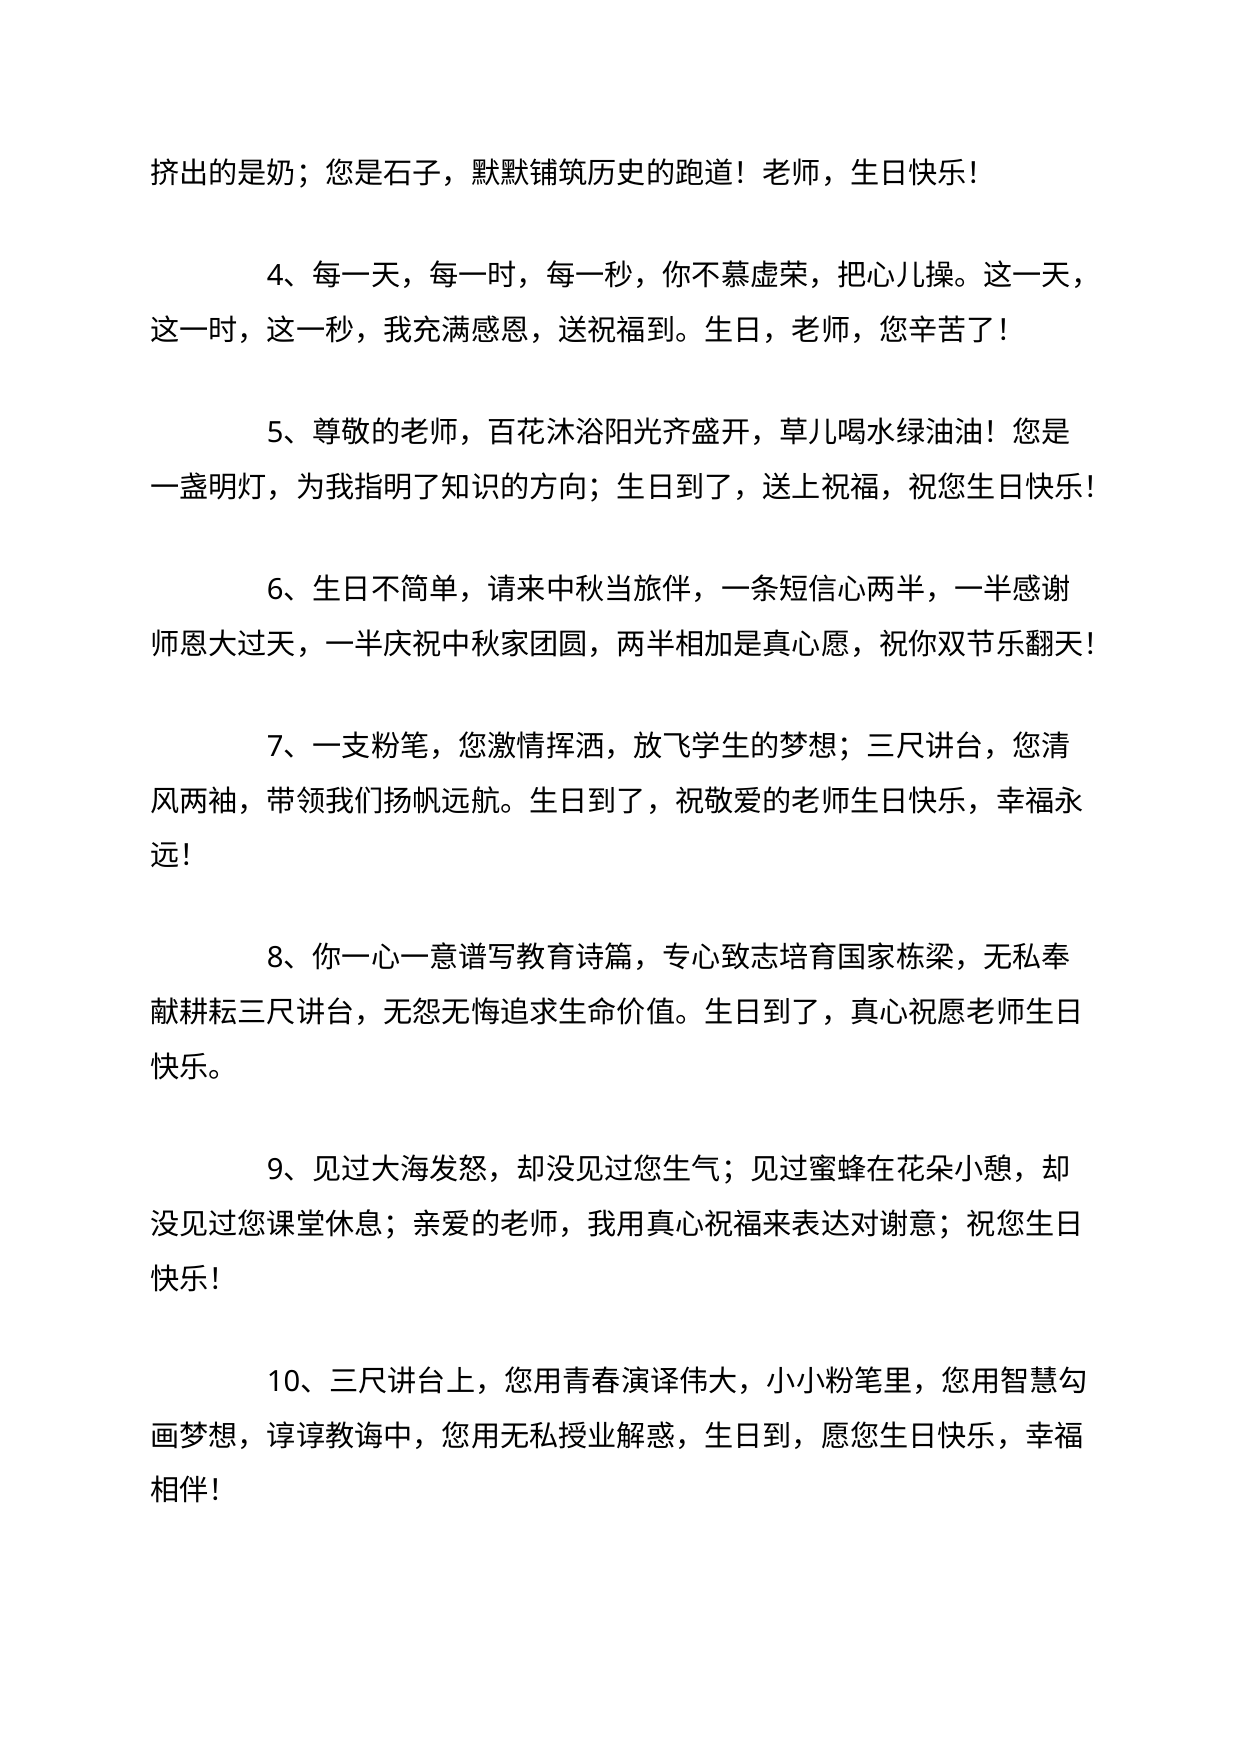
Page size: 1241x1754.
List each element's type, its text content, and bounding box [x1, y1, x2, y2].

text 8、你一心一意谱写教育诗篇，专心致志培育国家栋梁，无私奉献耕耘三尺讲台，无怨无悔追求生命价值。生日到了，真心祝愿老师生日快乐。 [150, 934, 1090, 1086]
text 9、见过大海发怒，却没见过您生气；见过蜜蜂在花朵小憩，却没见过您课堂休息；亲爱的老师，我用真心祝福来表达对谢意；祝您生日快乐！ [150, 1145, 1090, 1298]
text 6、生日不简单，请来中秋当旅伴，一条短信心两半，一半感谢师恩大过天，一半庆祝中秋家团圆，两半相加是真心愿，祝你双节乐翻天！ [150, 565, 1090, 663]
text 7、一支粉笔，您激情挥洒，放飞学生的梦想；三尺讲台，您清风两袖，带领我们扬帆远航。生日到了，祝敬爱的老师生日快乐，幸福永远！ [150, 722, 1090, 874]
text 4、每一天，每一时，每一秒，你不慕虚荣，把心儿操。这一天，这一时，这一秒，我充满感恩，送祝福到。生日，老师，您辛苦了！ [150, 252, 1090, 349]
text 10、三尺讲台上，您用青春演译伟大，小小粉笔里，您用智慧勾画梦想，谆谆教诲中，您用无私授业解惑，生日到，愿您生日快乐，幸福相伴！ [150, 1357, 1090, 1509]
text 5、尊敬的老师，百花沐浴阳光齐盛开，草儿喝水绿油油！您是一盏明灯，为我指明了知识的方向；生日到了，送上祝福，祝您生日快乐！ [150, 408, 1090, 506]
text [150, 150, 1090, 192]
